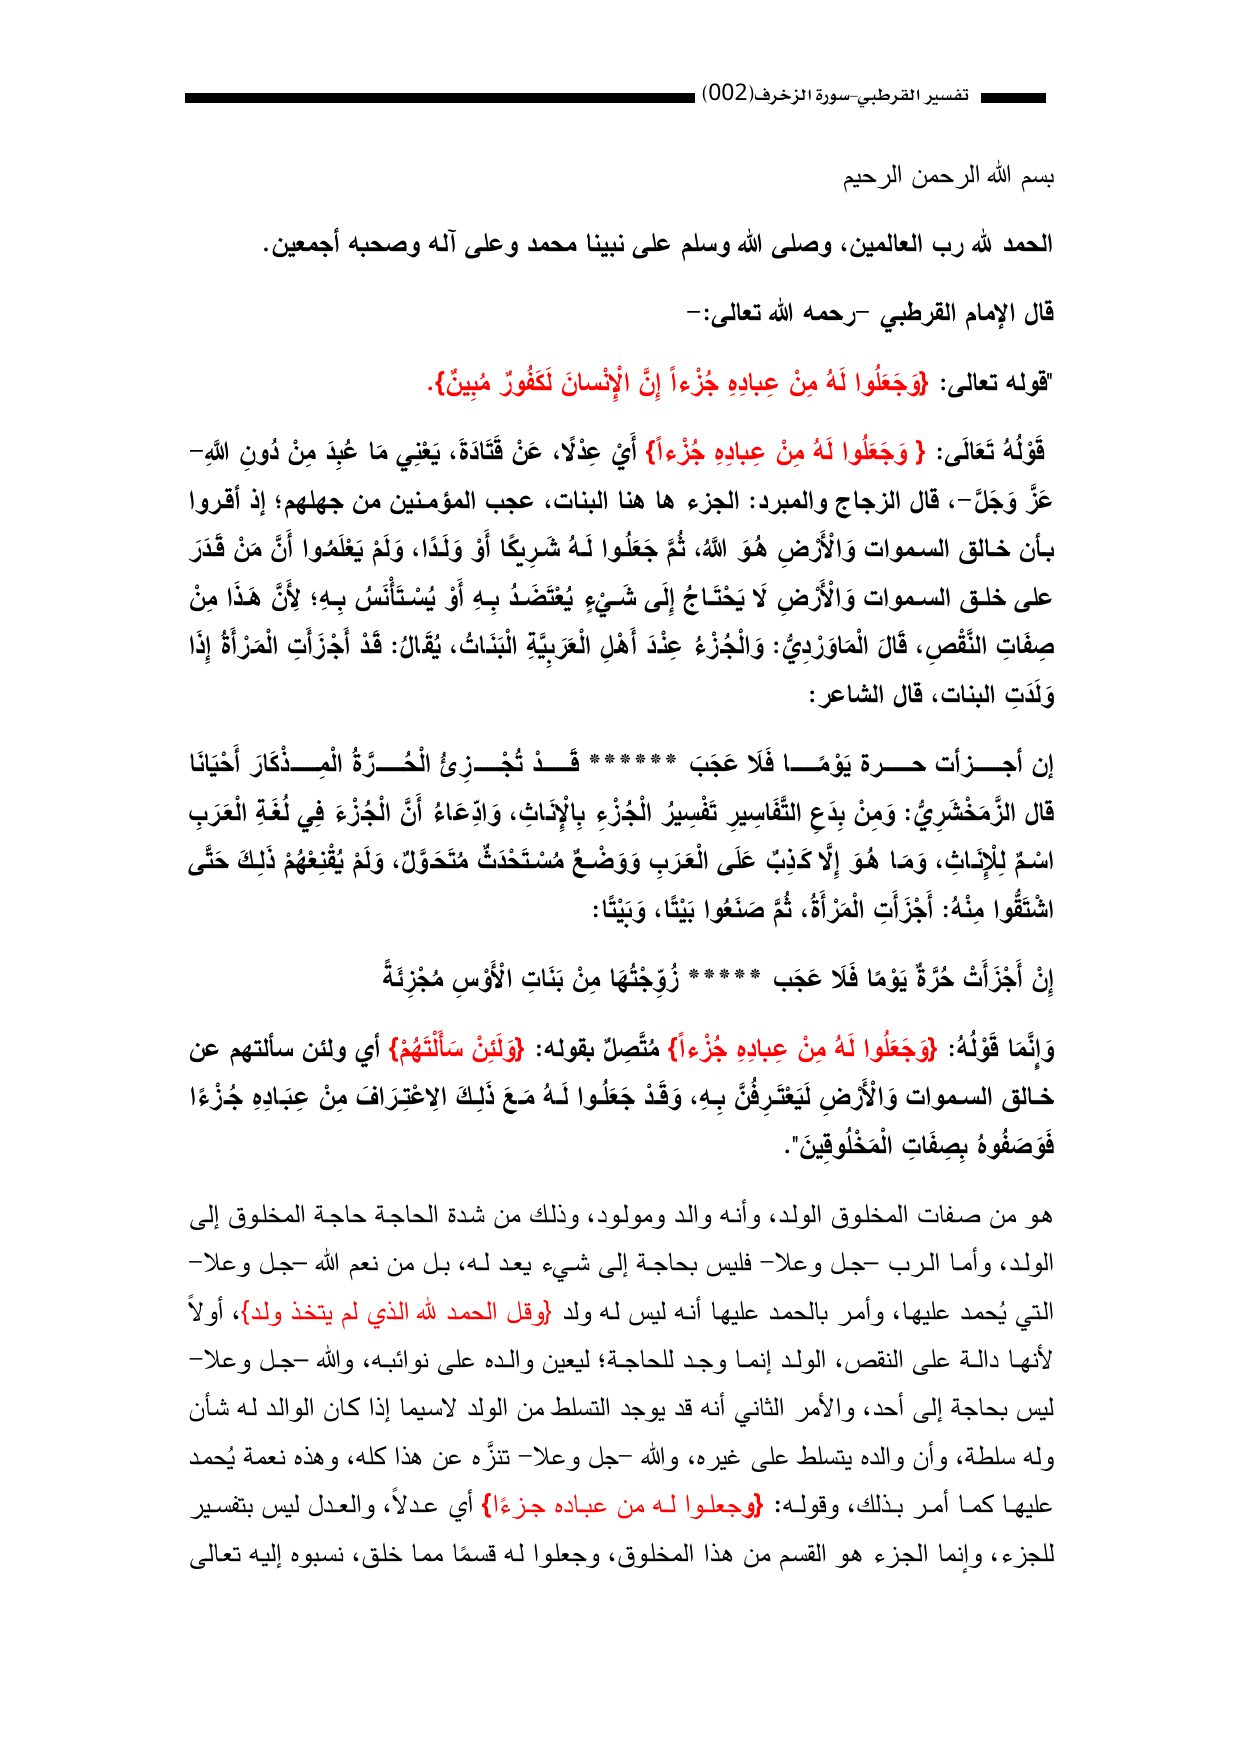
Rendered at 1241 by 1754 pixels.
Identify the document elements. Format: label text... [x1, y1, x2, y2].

text قال الإمام القرطبي -رحمه الله تعالى:- [187, 288, 1053, 337]
text الحمد لله رب العالمين، وصلى الله وسلم على نبينا محمد وعلى آله وصحبه أجمعين. [187, 219, 1053, 268]
text وَإِنَّمَا قَوْلُهُ: {وَجَعَلُوا لَهُ مِنْ عِبادِهِ جُزْءاً} مُتَّصِلٌ بقوله: {وَلَئِنْ سَأَلْتَهُمْ} أي ولئن سألتهم عن خالق السموات وَالْأَرْضِ لَيَعْتَرِفُنَّ بِهِ، وَقَدْ جَعَلُوا لَهُ مَعَ ذَلِكَ الِاعْتِرَافَ مِنْ عِبَادِهِ جُزْءًا فَوَصَفُوهُ بِصِفَاتِ الْمَخْلُوقِينَ". [187, 1024, 1053, 1169]
text إن أجزأت حرة يَوْمًا فَلَا عَجَبَ ****** قَدْ تُجْزِئُ الْحُرَّةُ الْمِذْكَارَ أَحْيَانَا قال الزَّمَخْشَرِيُّ: وَمِنْ بِدَعِ التَّفَاسِيرِ تَفْسِيرُ الْجُزْءِ بِالْإِنَاثِ، وَادِّعَاءُ أَنَّ الْجُزْءَ فِي لُغَةِ الْعَرَبِ اسْمٌ لِلْإِنَاثِ، وَمَا هُوَ إِلَّا كَذِبٌ عَلَى الْعَرَبِ وَوَضْعٌ مُسْتَحْدَثٌ مُتَحَوَّلٌ، وَلَمْ يُقْنِعْهُمْ ذَلِكَ حَتَّى اشْتَقُّوا مِنْهُ: أَجْزَأَتِ الْمَرْأَةُ، ثُمَّ صَنَعُوا بَيْتًا، وَبَيْتًا: [187, 739, 1053, 933]
text قَوْلُهُ تَعَالَى: { وَجَعَلُوا لَهُ مِنْ عِبادِهِ جُزْءاً} أَيْ عِدْلًا، عَنْ قَتَادَةَ، يَعْنِي مَا عُبِدَ مِنْ دُونِ اللَّهِ- عَزَّ وَجَلَّ-، قال الزجاج والمبرد: الجزء ها هنا البنات، عجب المؤمنين من جهلهم؛ إذ أقروا بأن خالق السموات وَالْأَرْضِ هُوَ اللَّهُ، ثُمَّ جَعَلُوا لَهُ شَرِيكًا أَوْ وَلَدًا، وَلَمْ يَعْلَمُوا أَنَّ مَنْ قَدَرَ على خلق السموات وَالْأَرْضِ لَا يَحْتَاجُ إِلَى شَيْءٍ يُعْتَضَدُ بِهِ أَوْ يُسْتَأْنَسُ بِهِ؛ لِأَنَّ هَذَا مِنْ صِفَاتِ النَّقْصِ، قَالَ الْمَاوَرْدِيُّ: وَالْجُزْءُ عِنْدَ أَهْلِ الْعَرَبِيَّةِ الْبَنَاتُ، يُقَالُ: قَدْ أَجْزَأَتِ الْمَرْأَةُ إِذَا وَلَدَتِ البنات، قال الشاعر: [187, 427, 1053, 718]
text "قوله تعالى: {وَجَعَلُوا لَهُ مِنْ عِبادِهِ جُزْءاً إِنَّ الْإِنْسانَ لَكَفُورٌ مُبِينٌ}. [187, 358, 1053, 406]
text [187, 1190, 1053, 1577]
text إِنْ أَجْزَأَتْ حُرَّةٌ يَوْمًا فَلَا عَجَب ***** زُوِّجْتُهَا مِنْ بَنَاتِ الْأَوْسِ مُجْزِئَةً [187, 954, 1053, 1003]
text بسم الله الرحمن الرحيم [187, 150, 1053, 198]
